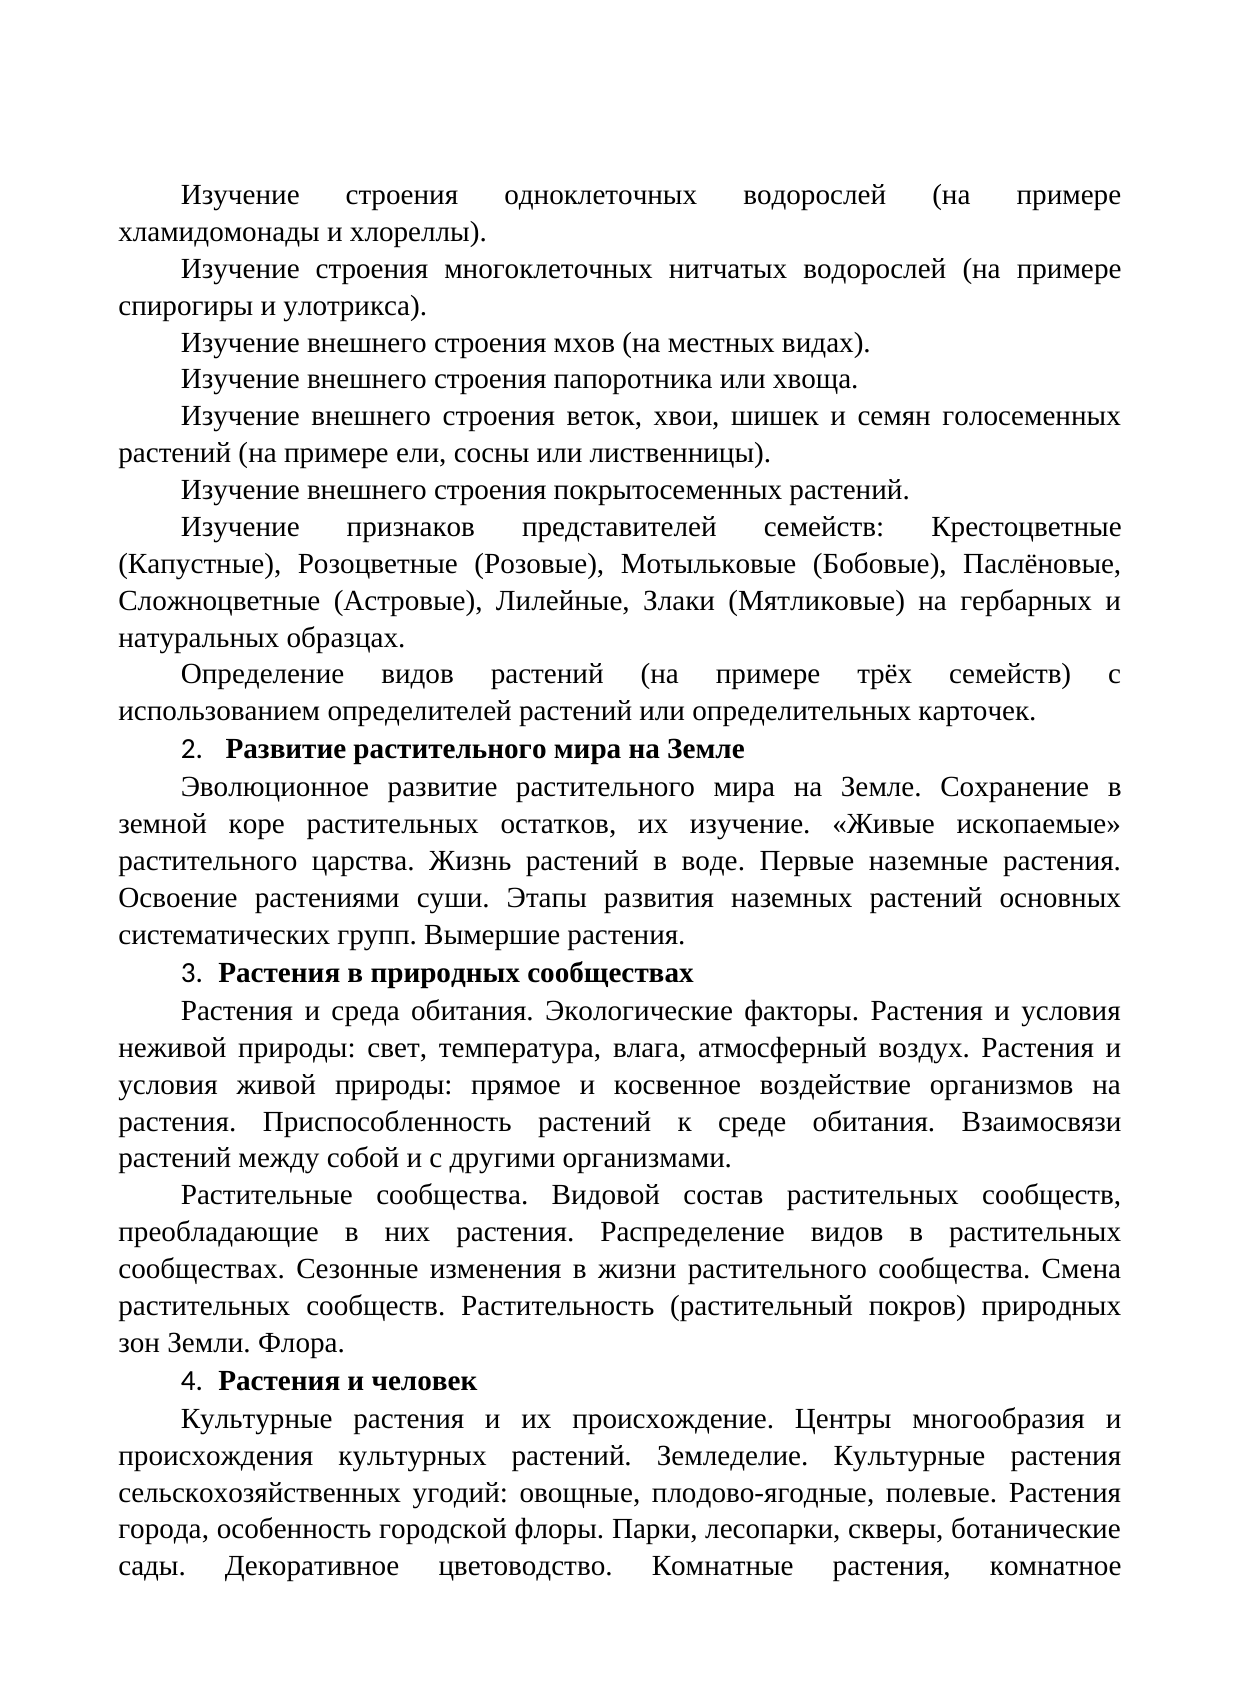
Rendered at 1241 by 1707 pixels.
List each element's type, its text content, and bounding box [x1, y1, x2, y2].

text Изучение внешнего строения папоротника или хвоща. [118, 362, 1122, 395]
text Изучение строения одноклеточных водорослей (на примере хламидомонады и хлореллы). [118, 177, 1122, 248]
text Определение видов растений (на примере трёх семейств) с использованием определителей растений или определительных карточек. [118, 657, 1122, 727]
text Эволюционное развитие растительного мира на Земле. Сохранение в земной коре растительных остатков, их изучение. «Живые ископаемые» растительного царства. Жизнь растений в воде. Первые наземные растения. Освоение растениями суши. Этапы развития наземных растений основных систематических групп. Вымершие растения. [118, 769, 1122, 951]
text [118, 1401, 1122, 1582]
text Изучение признаков представителей семейств: Крестоцветные (Капустные), Розоцветные (Розовые), Мотыльковые (Бобовые), Паслёновые, Сложноцветные (Астровые), Лилейные, Злаки (Мятликовые) на гербарных и натуральных образцах. [118, 509, 1122, 653]
list Растения в природных сообществах [181, 954, 1122, 989]
text Изучение внешнего строения веток, хвои, шишек и семян голосеменных растений (на примере ели, сосны или лиственницы). [118, 398, 1122, 469]
text Изучение внешнего строения мхов (на местных видах). [118, 325, 1122, 358]
text Растительные сообщества. Видовой состав растительных сообществ, преобладающие в них растения. Распределение видов в растительных сообществах. Сезонные изменения в жизни растительного сообщества. Смена растительных сообществ. Растительность (растительный покров) природных зон Земли. Флора. [118, 1177, 1122, 1358]
list Растения и человек [181, 1362, 1122, 1397]
list Развитие растительного мира на Земле [181, 730, 1122, 766]
text Изучение внешнего строения покрытосеменных растений. [118, 472, 1122, 506]
text Изучение строения многоклеточных нитчатых водорослей (на примере спирогиры и улотрикса). [118, 251, 1122, 321]
text Растения и среда обитания. Экологические факторы. Растения и условия неживой природы: свет, температура, влага, атмосферный воздух. Растения и условия живой природы: прямое и косвенное воздействие организмов на растения. Приспособленность растений к среде обитания. Взаимосвязи растений между собой и с другими организмами. [118, 993, 1122, 1174]
